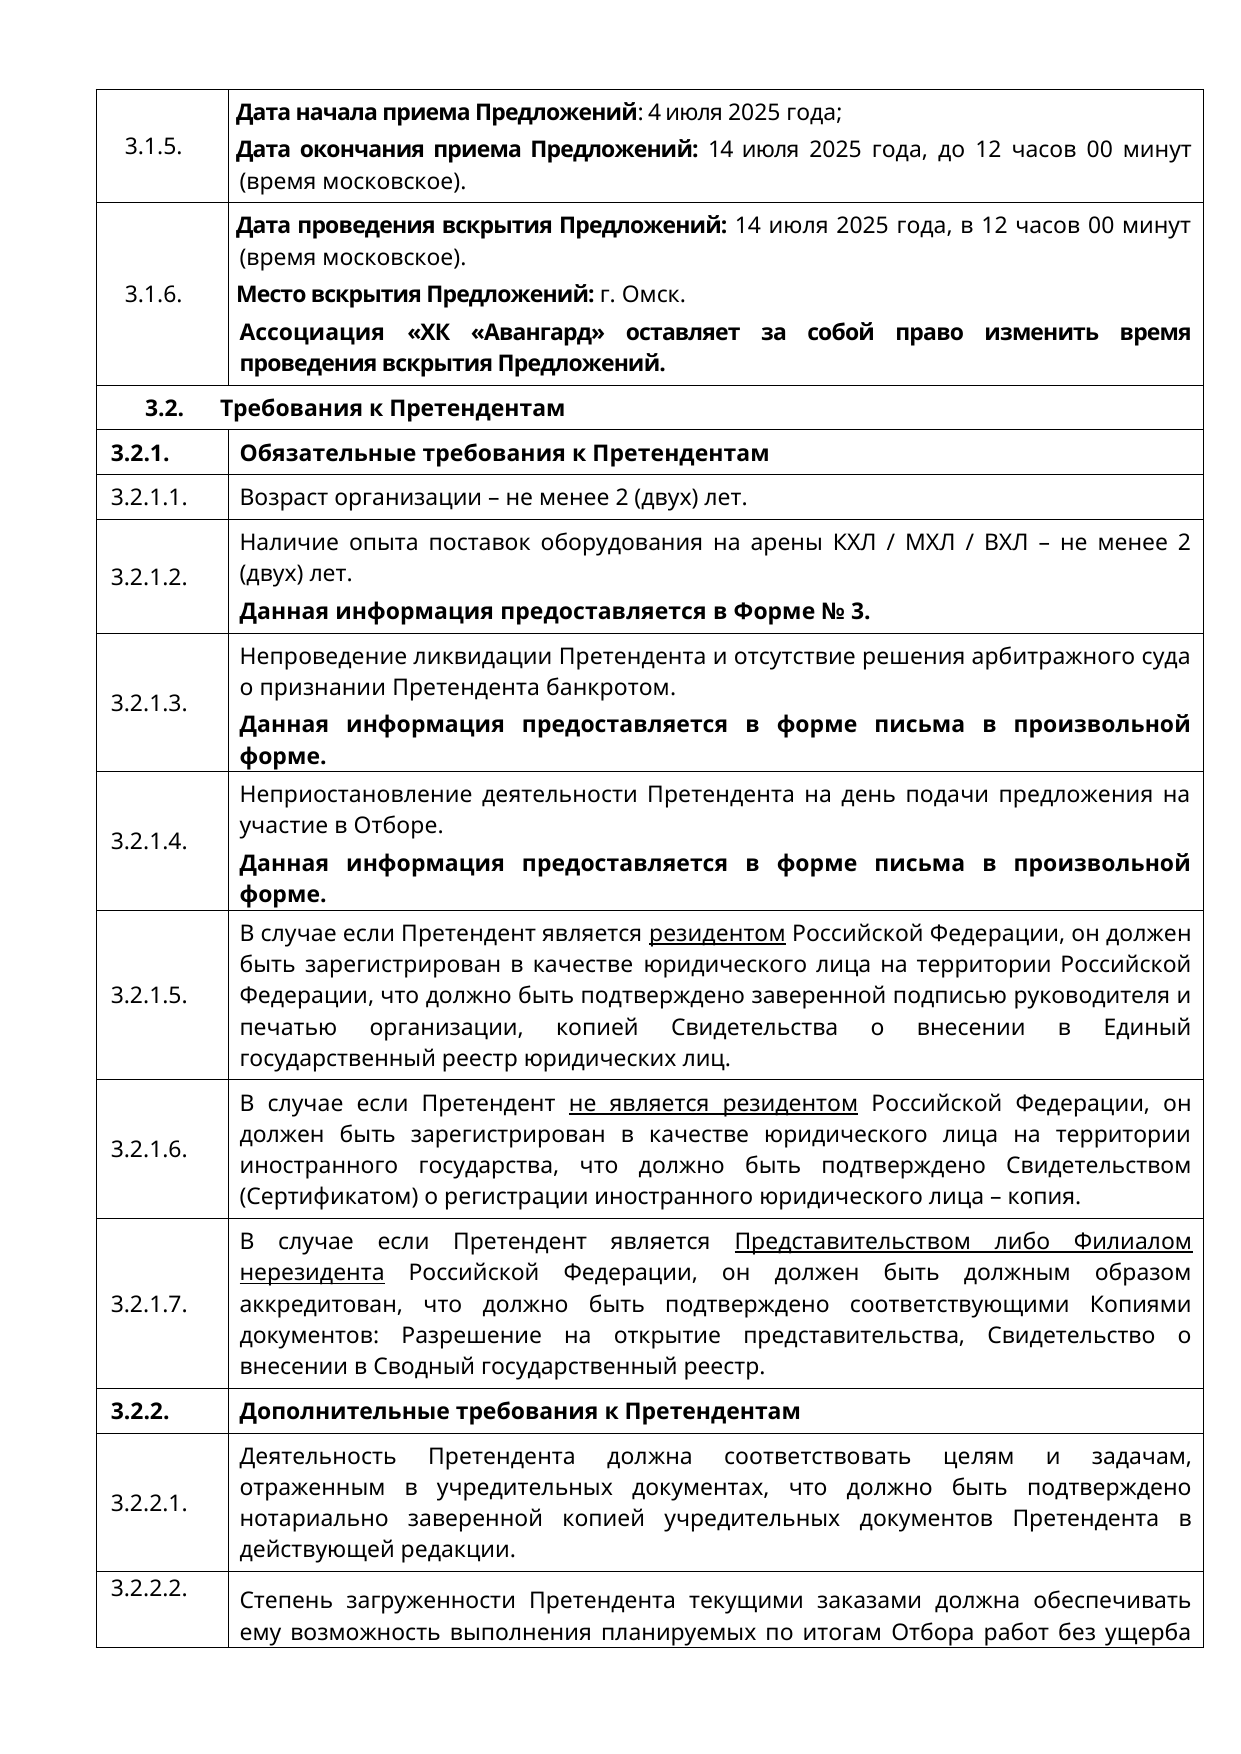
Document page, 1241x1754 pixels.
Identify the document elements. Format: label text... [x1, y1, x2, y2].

table_cell 3.2.1.5. [97, 911, 228, 1079]
table_cell Дополнительные требования к Претендентам [229, 1389, 1203, 1432]
table_cell В случае если Претендент является Представительством либо Филиалом нерезидента Российской Федерации, он должен быть должным образом аккредитован, что должно быть подтверждено соответствующими Копиями документов: Разрешение на открытие представительства, Свидетельство о внесении в Сводный государственный реестр. [229, 1219, 1203, 1388]
table_cell В случае если Претендент не является резидентом Российской Федерации, он должен быть зарегистрирован в качестве юридического лица на территории иностранного государства, что должно быть подтверждено Свидетельством (Сертификатом) о регистрации иностранного юридического лица – копия. [229, 1080, 1203, 1218]
table_cell Дата проведения вскрытия Предложений: 14 июля 2025 года, в 12 часов 00 минут (время московское). Место вскрытия Предложений: г. Омск. Ассоциация «ХК «Авангард» оставляет за собой право изменить время проведения вскрытия Предложений. [229, 203, 1203, 384]
table_cell 3.2.1.7. [97, 1219, 228, 1388]
table_cell 3.2.2.2. [97, 1572, 228, 1647]
table_cell 3.2.1.4. [97, 772, 228, 909]
table_cell 3.2.1.2. [97, 520, 228, 632]
table_cell Дата начала приема Предложений: 4 июля 2025 года; Дата окончания приема Предложений: 14 июля 2025 года, до 12 часов 00 минут (время московское). [229, 90, 1203, 202]
table_cell 3.2.2. [97, 1389, 228, 1432]
table_cell Наличие опыта поставок оборудования на арены КХЛ / МХЛ / ВХЛ – не менее 2 (двух) лет. Данная информация предоставляется в Форме № 3. [229, 520, 1203, 632]
table_cell Требования к Претендентам [97, 386, 1203, 429]
table_cell Непроведение ликвидации Претендента и отсутствие решения арбитражного суда о признании Претендента банкротом. Данная информация предоставляется в форме письма в произвольной форме. [229, 634, 1203, 771]
table_cell 3.2.2.1. [97, 1434, 228, 1571]
table_cell 3.2.1.1. [97, 475, 228, 519]
table_cell [97, 90, 228, 202]
table_cell 3.2.1.6. [97, 1080, 228, 1218]
table_cell Деятельность Претендента должна соответствовать целям и задачам, отраженным в учредительных документах, что должно быть подтверждено нотариально заверенной копией учредительных документов Претендента в действующей редакции. [229, 1434, 1203, 1571]
table_cell [97, 203, 228, 384]
table_cell Неприостановление деятельности Претендента на день подачи предложения на участие в Отборе. Данная информация предоставляется в форме письма в произвольной форме. [229, 772, 1203, 909]
table_cell Возраст организации – не менее 2 (двух) лет. [229, 475, 1203, 519]
table_cell 3.2.1.3. [97, 634, 228, 771]
table_cell В случае если Претендент является резидентом Российской Федерации, он должен быть зарегистрирован в качестве юридического лица на территории Российской Федерации, что должно быть подтверждено заверенной подписью руководителя и печатью организации, копией Свидетельства о внесении в Единый государственный реестр юридических лиц. [229, 911, 1203, 1079]
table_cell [229, 1572, 1203, 1647]
table_cell 3.2.1. [97, 430, 228, 474]
table_cell Обязательные требования к Претендентам [229, 430, 1203, 474]
